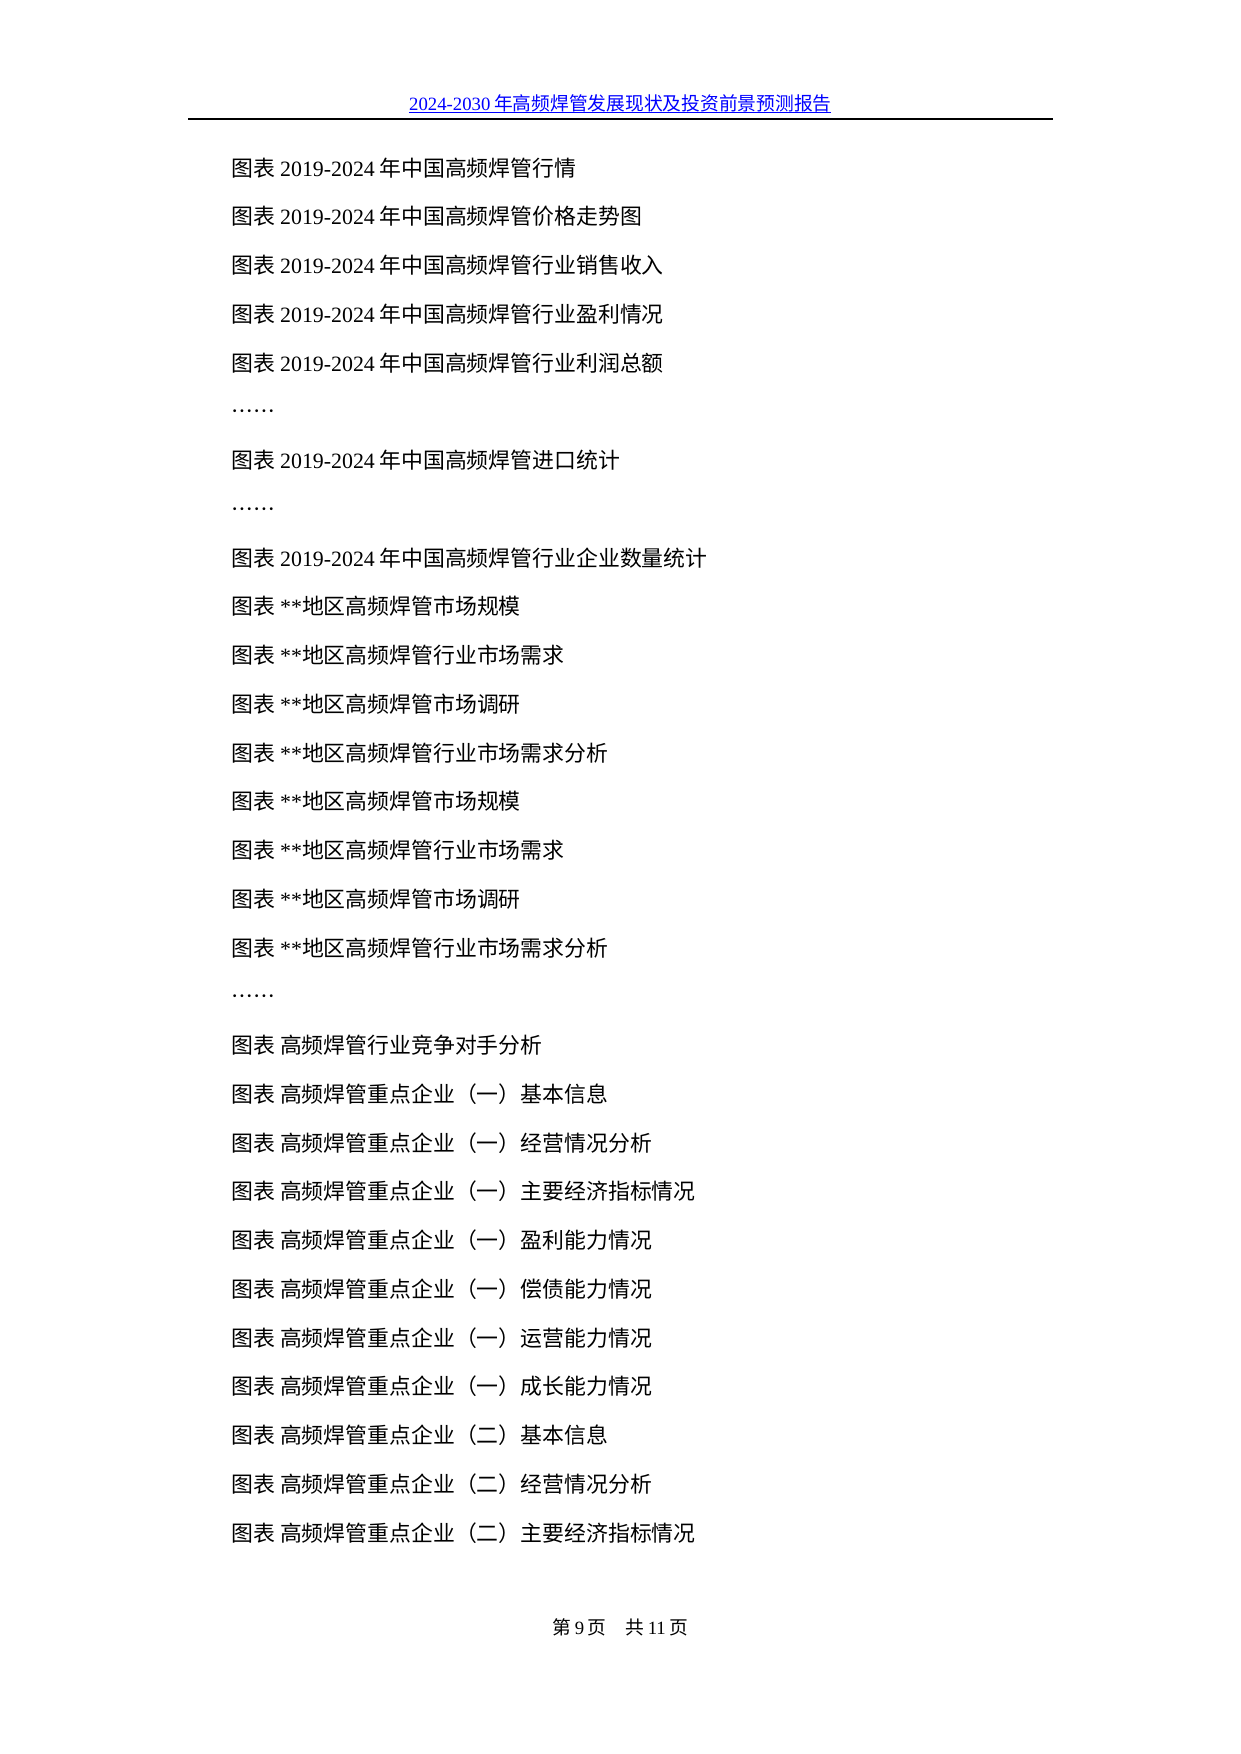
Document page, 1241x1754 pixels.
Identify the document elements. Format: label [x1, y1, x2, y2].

text [187, 150, 1053, 1548]
